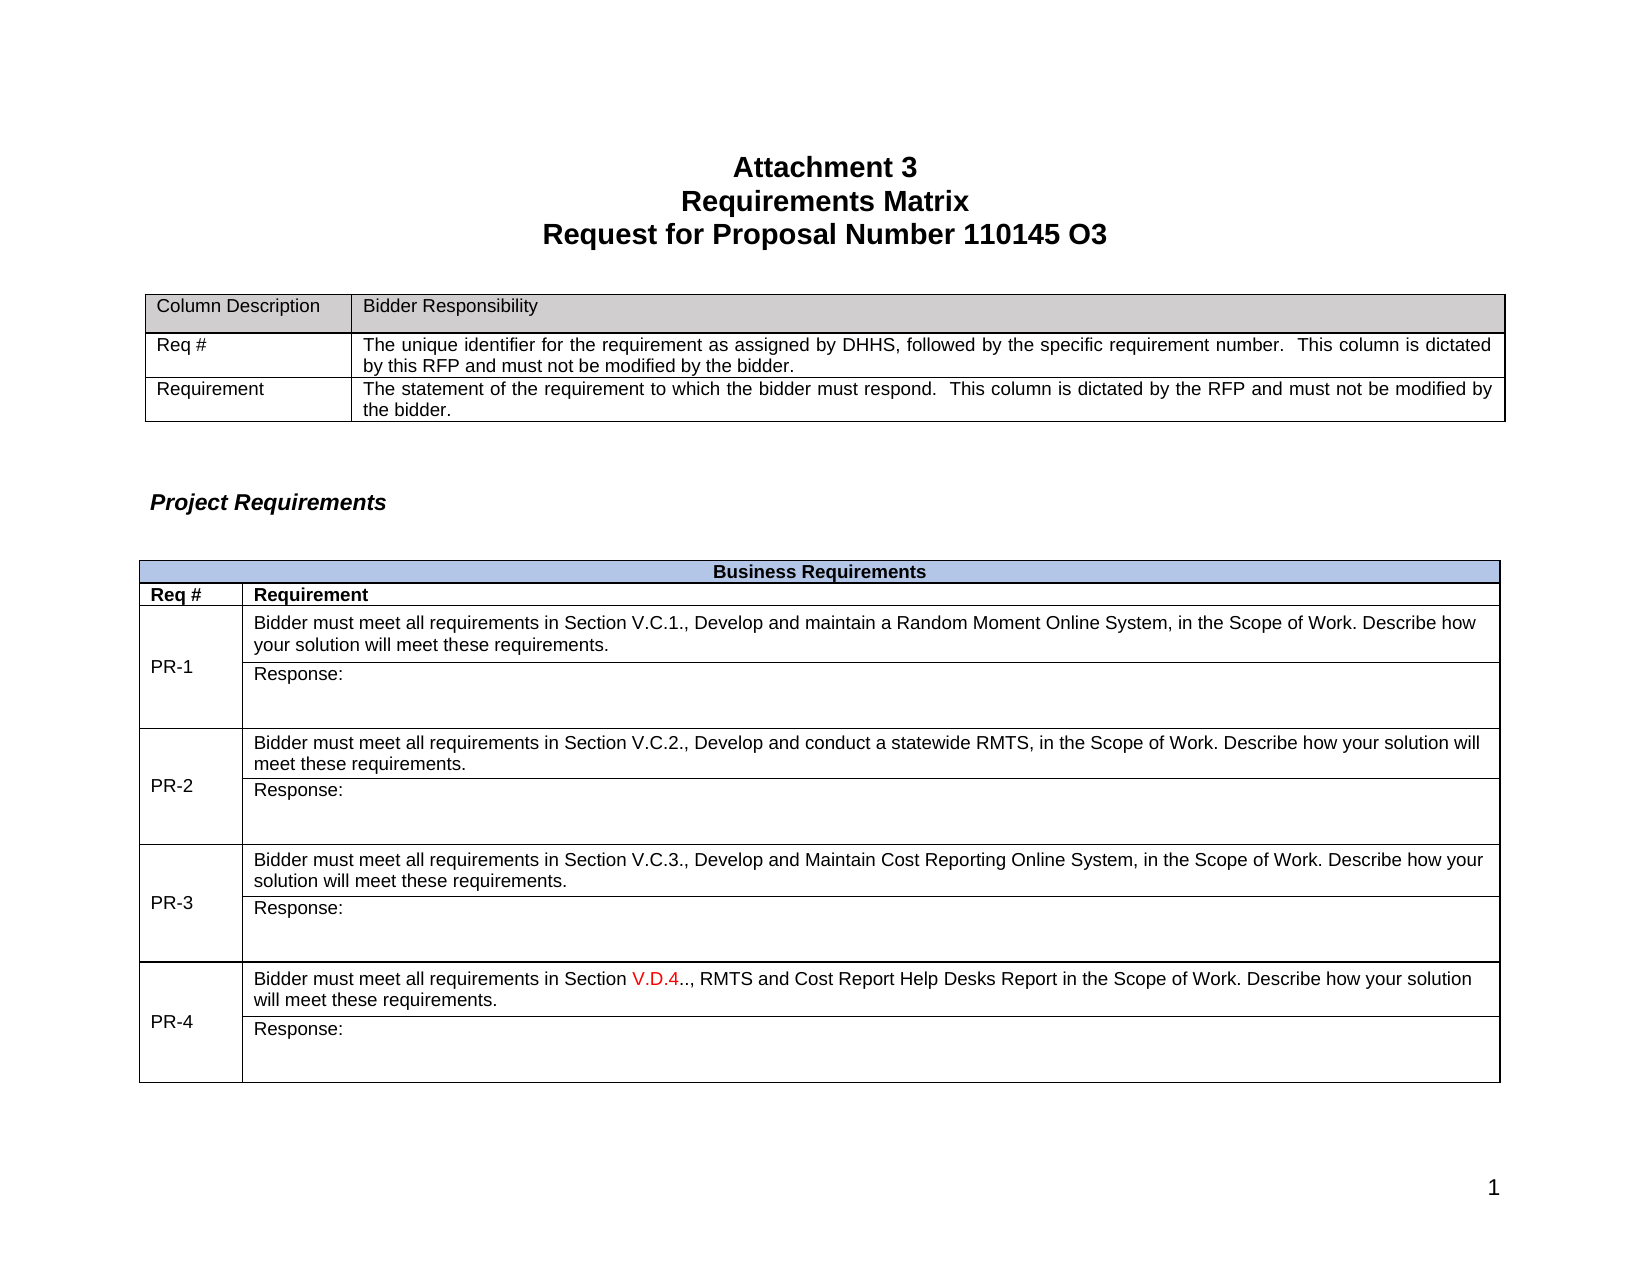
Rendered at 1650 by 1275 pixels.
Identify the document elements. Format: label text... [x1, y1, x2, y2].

table_cell Bidder must meet all requirements in Section V.C.2., Develop and conduct a statewide RMTS, in the Scope of Work. Describe how your solution will meet these requirements. [243, 729, 1499, 778]
table_cell Response: [243, 663, 1499, 728]
table_cell Req # [140, 584, 242, 605]
table_cell Bidder must meet all requirements in Section V.C.1., Develop and maintain a Random Moment Online System, in the Scope of Work. Describe how your solution will meet these requirements. [243, 606, 1499, 662]
table_header Bidder Responsibility [352, 295, 1504, 332]
text Requirements Matrix [150, 183, 1500, 217]
table_header Business Requirements [140, 561, 1499, 582]
table_header Column Description [146, 295, 351, 332]
text Project Requirements [150, 488, 1500, 515]
table_cell Bidder must meet all requirements in Section V.C.3., Develop and Maintain Cost Reporting Online System, in the Scope of Work. Describe how your solution will meet these requirements. [243, 845, 1499, 896]
table_cell Req # [146, 334, 351, 377]
table_cell Requirement [146, 378, 351, 421]
text Attachment 3 [150, 150, 1500, 183]
table_cell PR-4 [140, 963, 242, 1082]
table_cell PR-2 [140, 729, 242, 843]
table_cell PR-1 [140, 606, 242, 728]
table_cell Bidder must meet all requirements in Section V.D.4.., RMTS and Cost Report Help Desks Report in the Scope of Work. Describe how your solution will meet these requirements. [243, 963, 1499, 1016]
table_cell Response: [243, 1017, 1499, 1082]
table_cell PR-3 [140, 845, 242, 961]
text Request for Proposal Number 110145 O3 [150, 217, 1500, 251]
table_cell Response: [243, 897, 1499, 961]
table_cell Response: [243, 779, 1499, 843]
table_cell Requirement [243, 584, 1499, 605]
table_cell The unique identifier for the requirement as assigned by DHHS, followed by the specific requirement number. This column is dictated by this RFP and must not be modified by the bidder. [352, 334, 1504, 377]
table_cell The statement of the requirement to which the bidder must respond. This column is dictated by the RFP and must not be modified by the bidder. [352, 378, 1504, 421]
